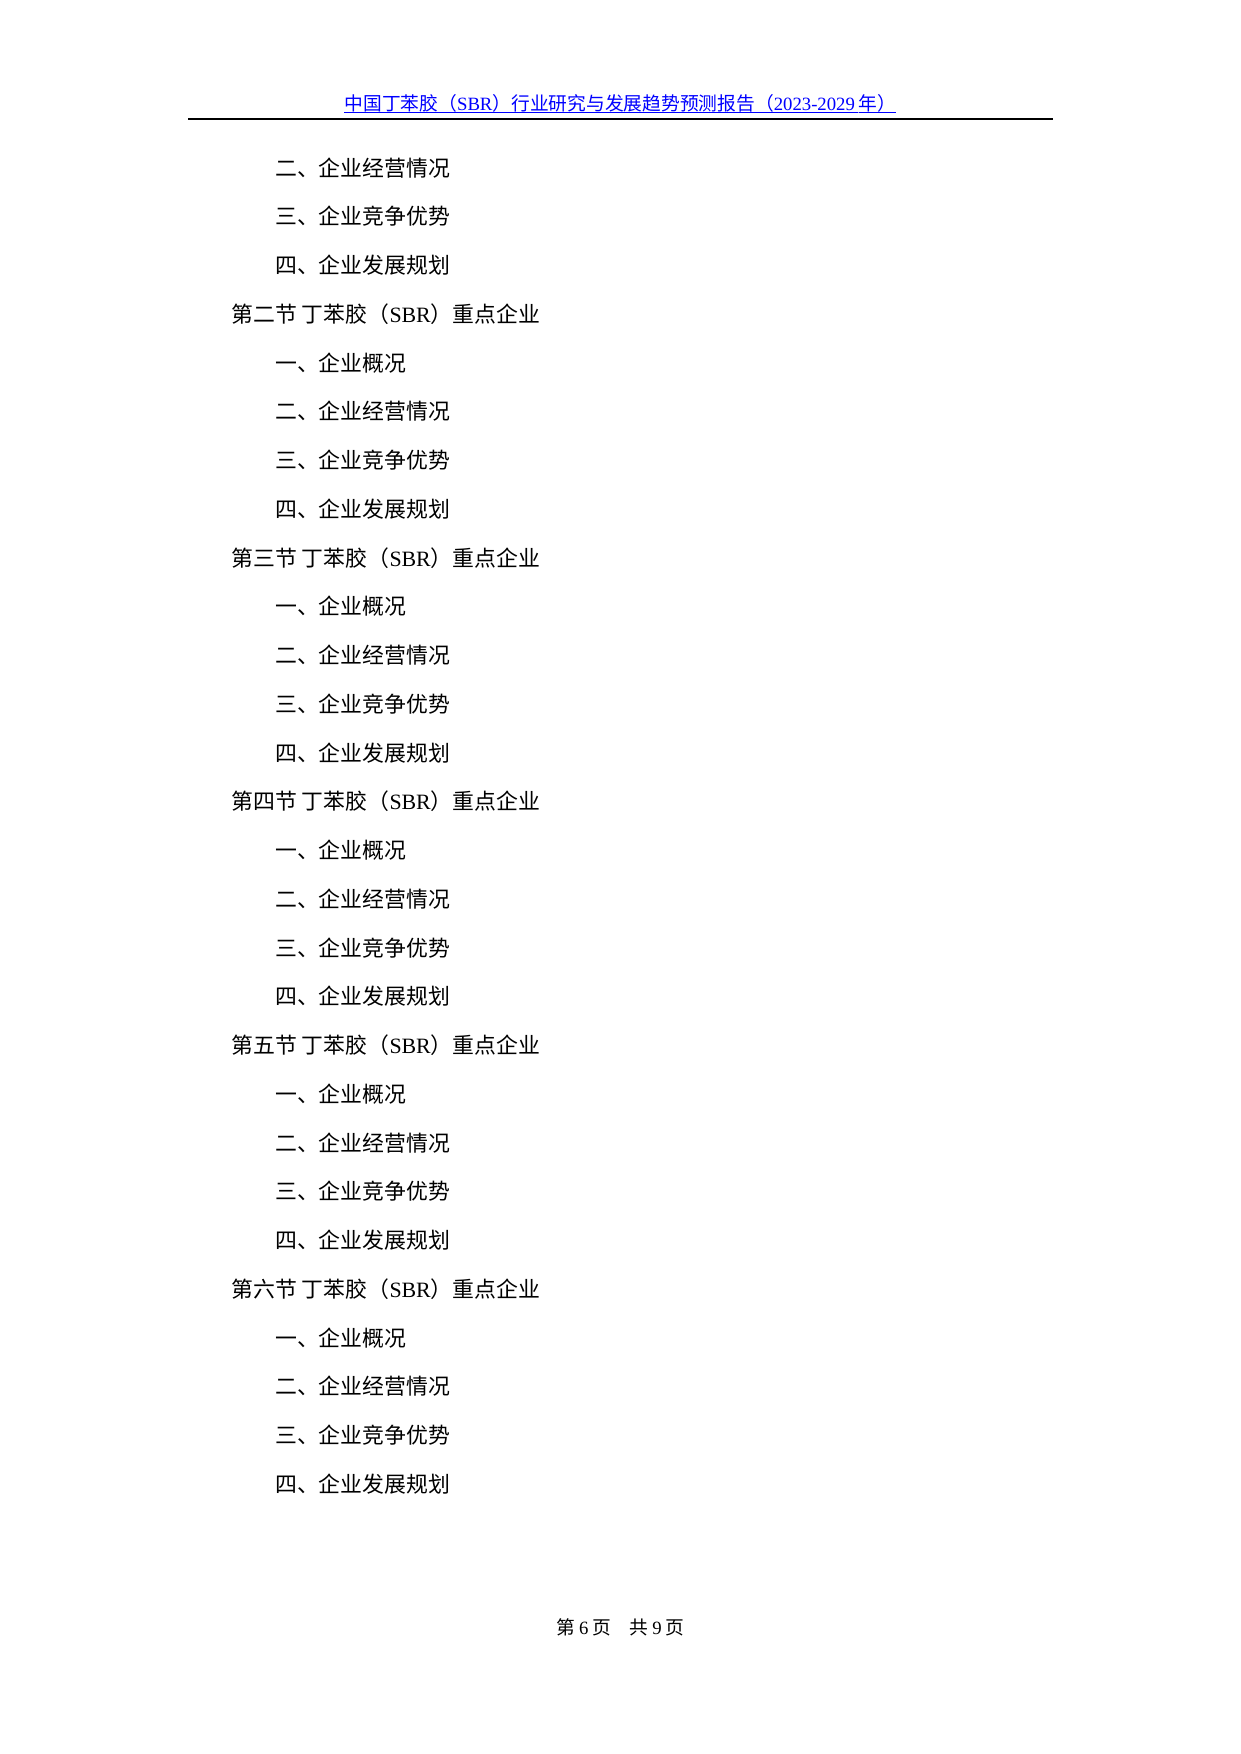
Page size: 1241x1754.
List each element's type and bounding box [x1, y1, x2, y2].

text [187, 150, 1053, 1499]
